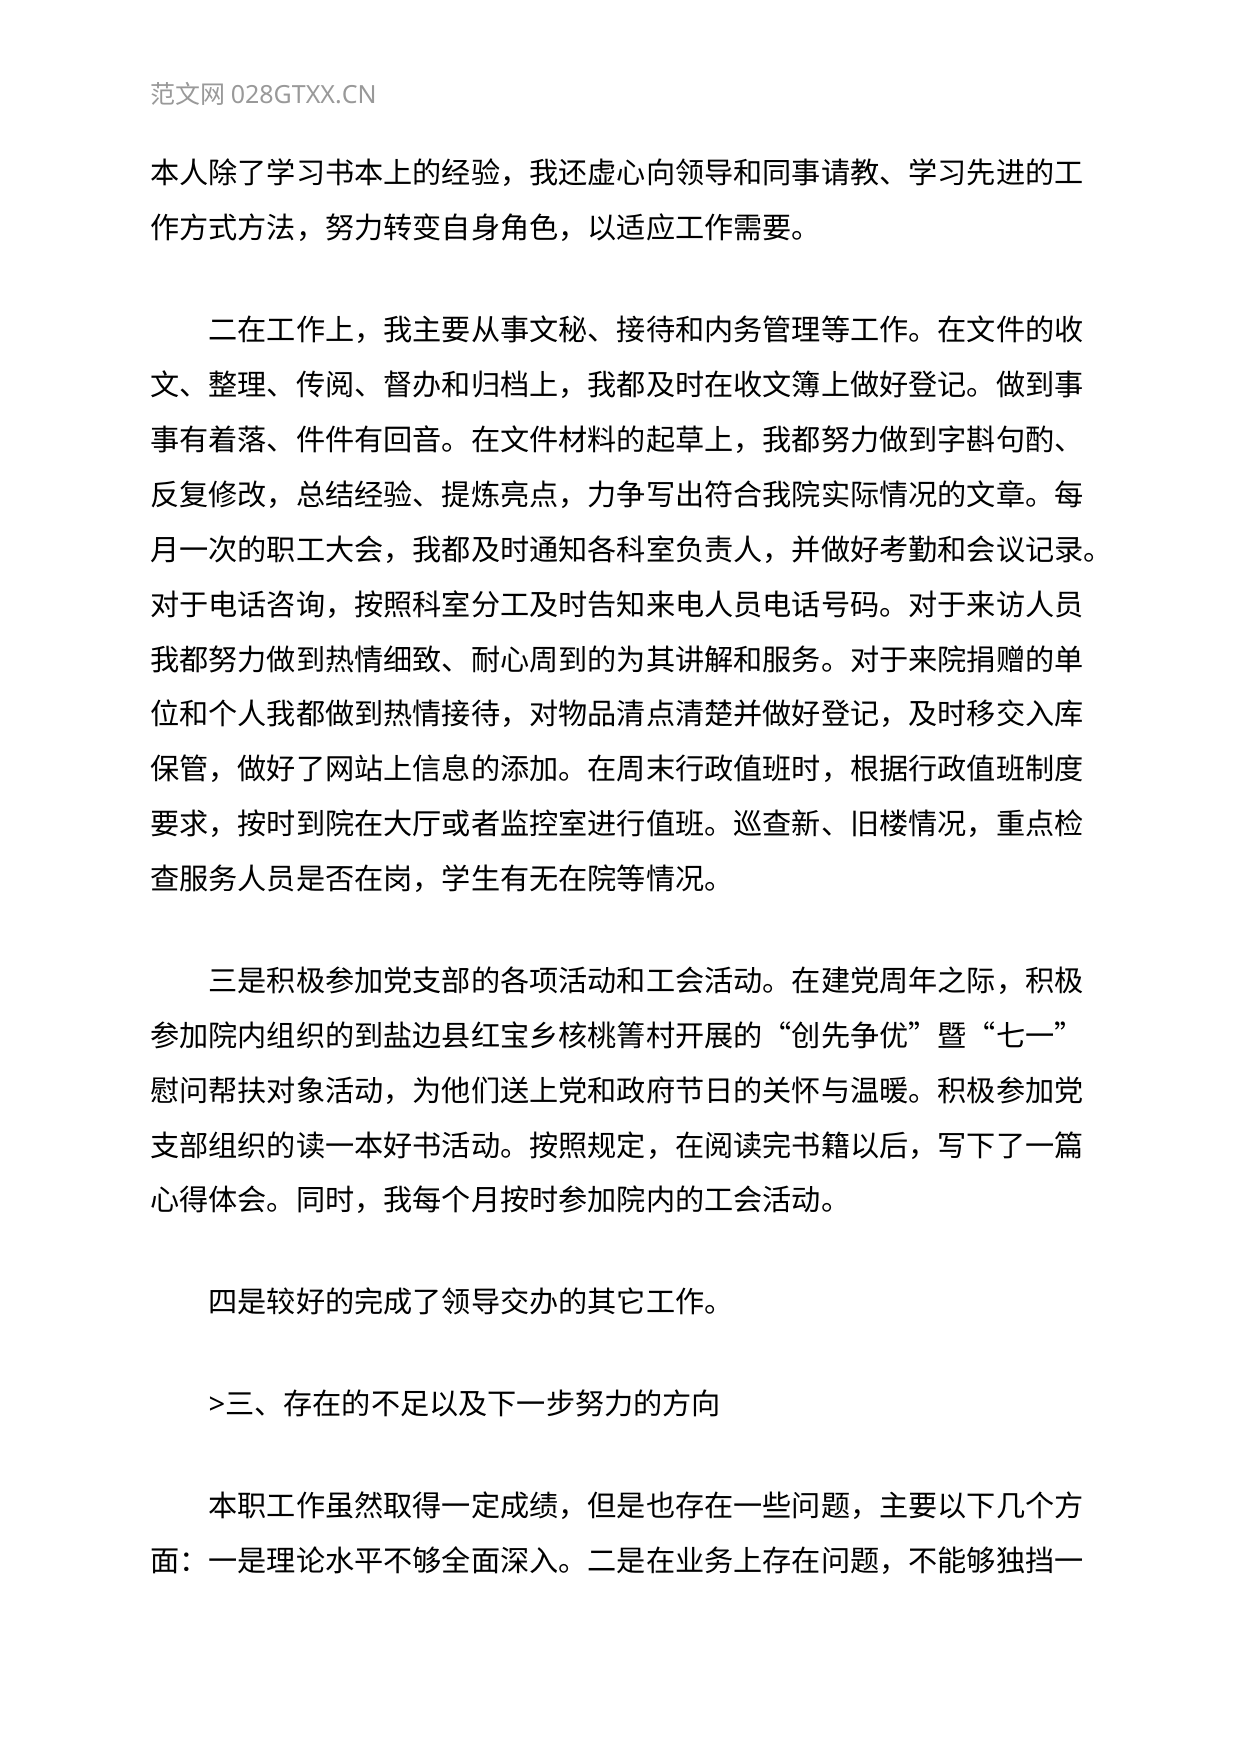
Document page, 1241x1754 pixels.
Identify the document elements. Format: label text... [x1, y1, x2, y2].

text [150, 1482, 1090, 1580]
text 二在工作上，我主要从事文秘、接待和内务管理等工作。在文件的收文、整理、传阅、督办和归档上，我都及时在收文簿上做好登记。做到事事有着落、件件有回音。在文件材料的起草上，我都努力做到字斟句酌、反复修改，总结经验、提炼亮点，力争写出符合我院实际情况的文章。每月一次的职工大会，我都及时通知各科室负责人，并做好考勤和会议记录。对于电话咨询，按照科室分工及时告知来电人员电话号码。对于来访人员我都努力做到热情细致、耐心周到的为其讲解和服务。对于来院捐赠的单位和个人我都做到热情接待，对物品清点清楚并做好登记，及时移交入库保管，做好了网站上信息的添加。在周末行政值班时，根据行政值班制度要求，按时到院在大厅或者监控室进行值班。巡查新、旧楼情况，重点检查服务人员是否在岗，学生有无在院等情况。 [150, 307, 1090, 898]
text 四是较好的完成了领导交办的其它工作。 [150, 1279, 1090, 1321]
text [150, 150, 1090, 247]
text >三、存在的不足以及下一步努力的方向 [150, 1381, 1090, 1423]
text 三是积极参加党支部的各项活动和工会活动。在建党周年之际，积极参加院内组织的到盐边县红宝乡核桃箐村开展的“创先争优”暨“七一”慰问帮扶对象活动，为他们送上党和政府节日的关怀与温暖。积极参加党支部组织的读一本好书活动。按照规定，在阅读完书籍以后，写下了一篇心得体会。同时，我每个月按时参加院内的工会活动。 [150, 957, 1090, 1219]
